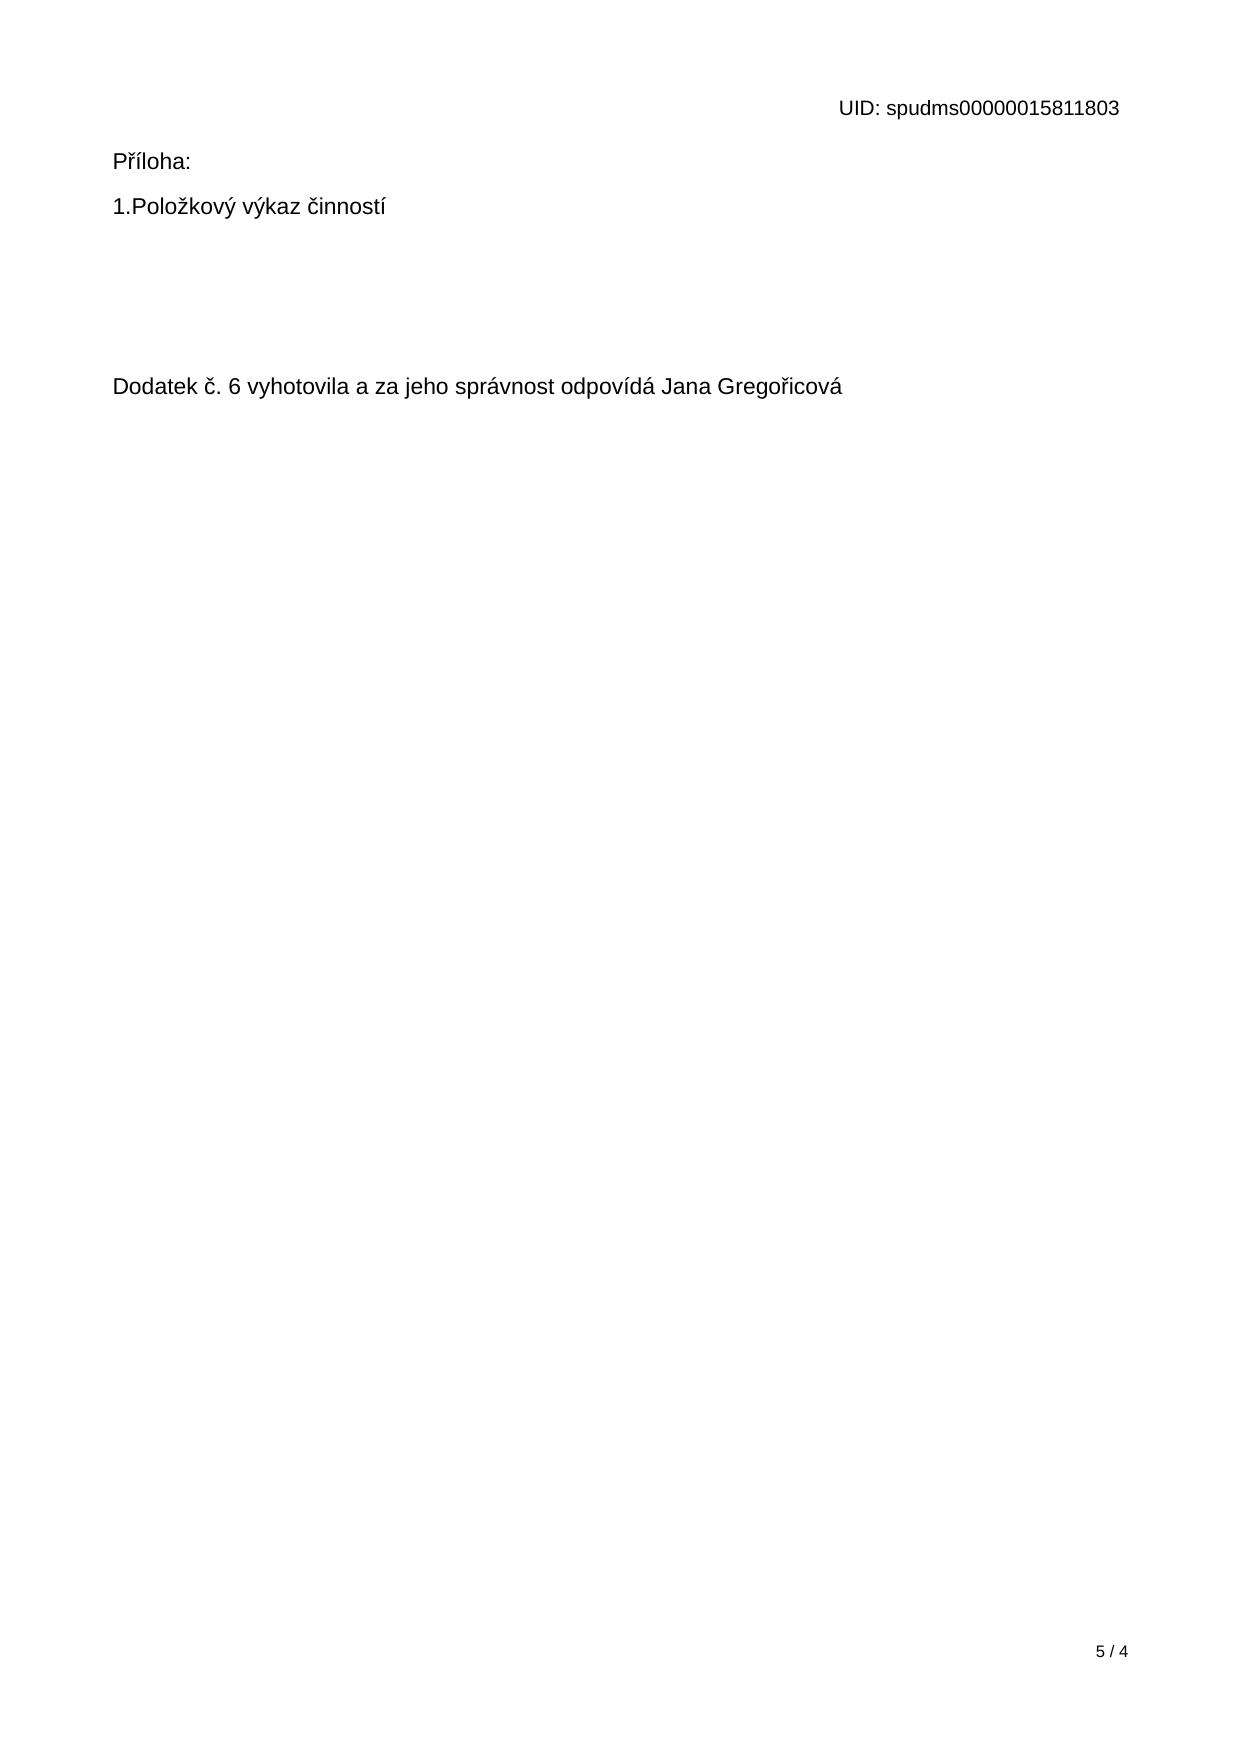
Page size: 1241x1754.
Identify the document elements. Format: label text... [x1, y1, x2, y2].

text 1.Položkový výkaz činností [112, 193, 1128, 219]
text Příloha: [112, 148, 1128, 174]
text Dodatek č. 6 vyhotovila a za jeho správnost odpovídá Jana Gregořicová [112, 373, 1128, 399]
